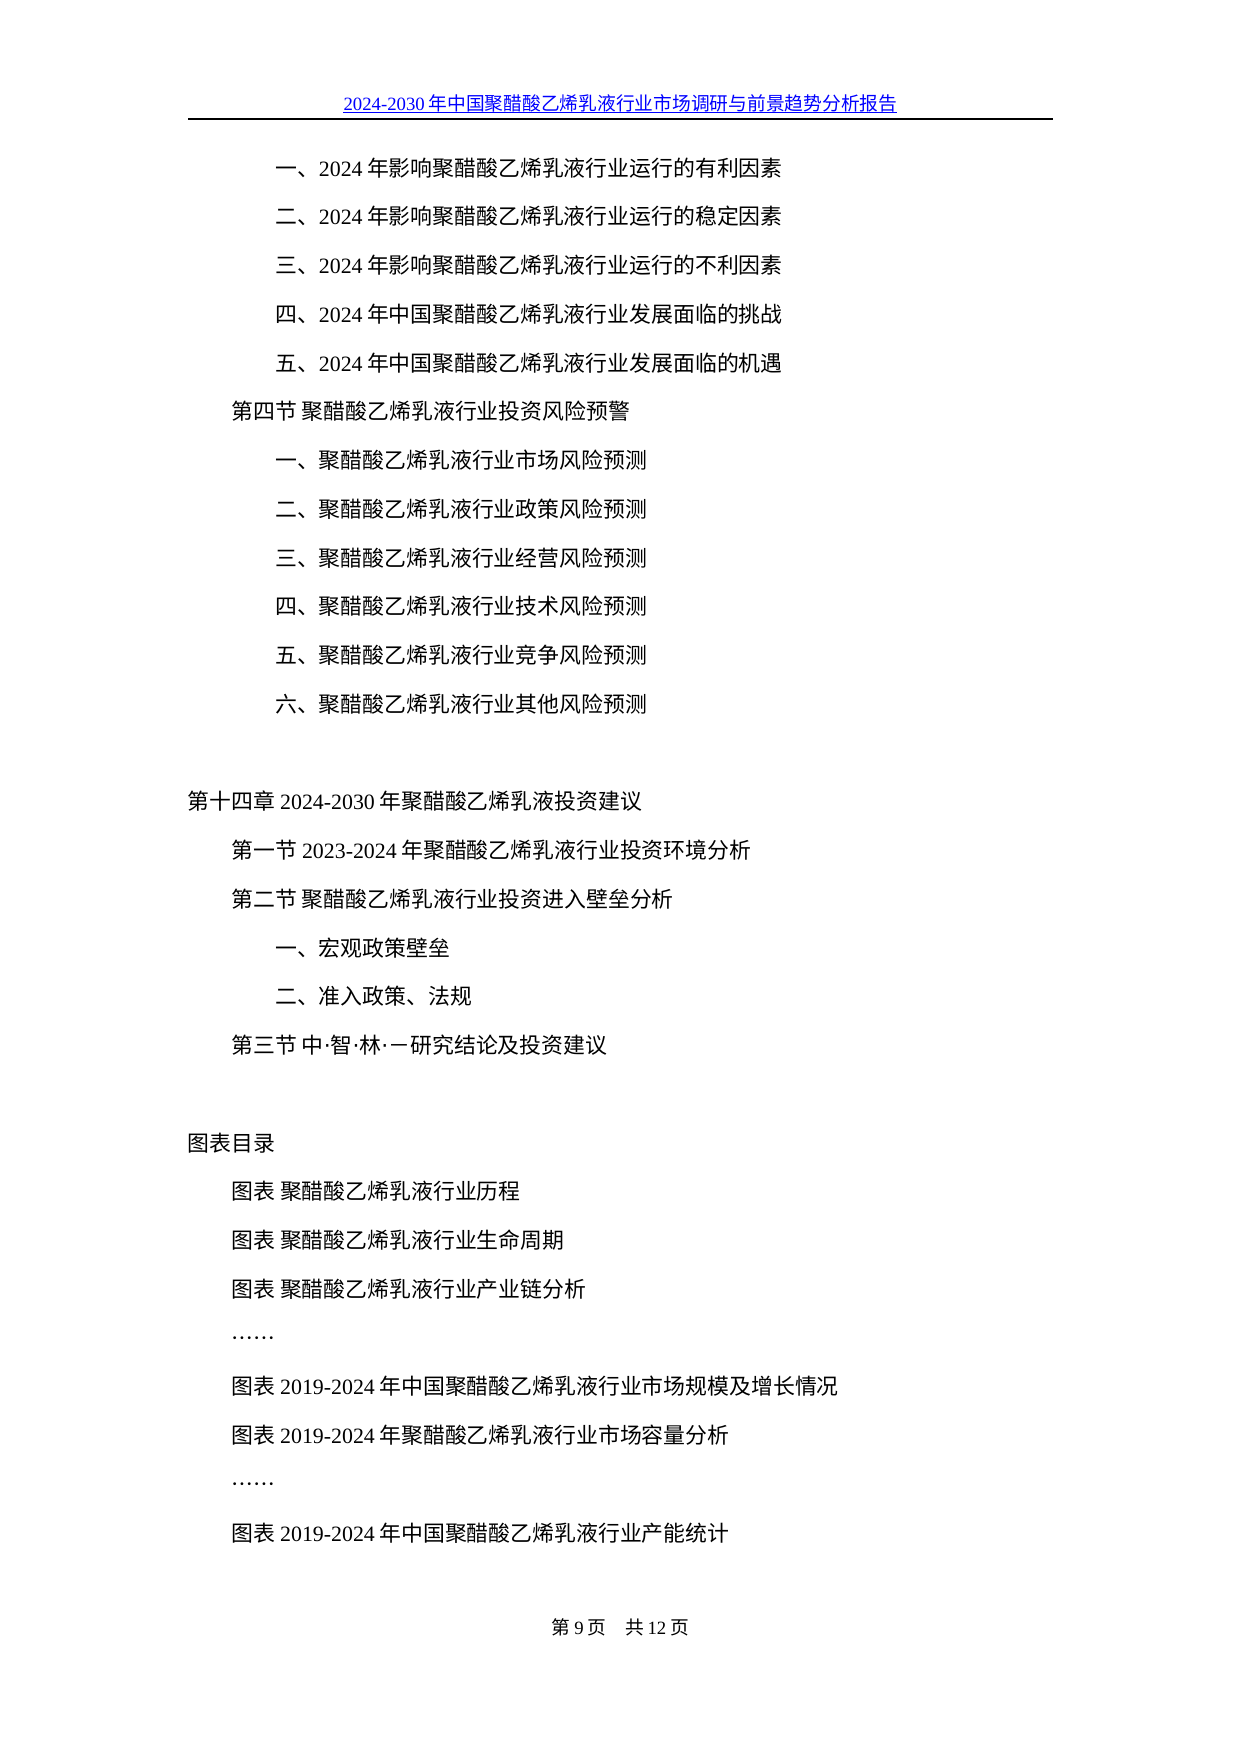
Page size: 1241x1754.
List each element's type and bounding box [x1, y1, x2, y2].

text [187, 150, 1053, 1548]
